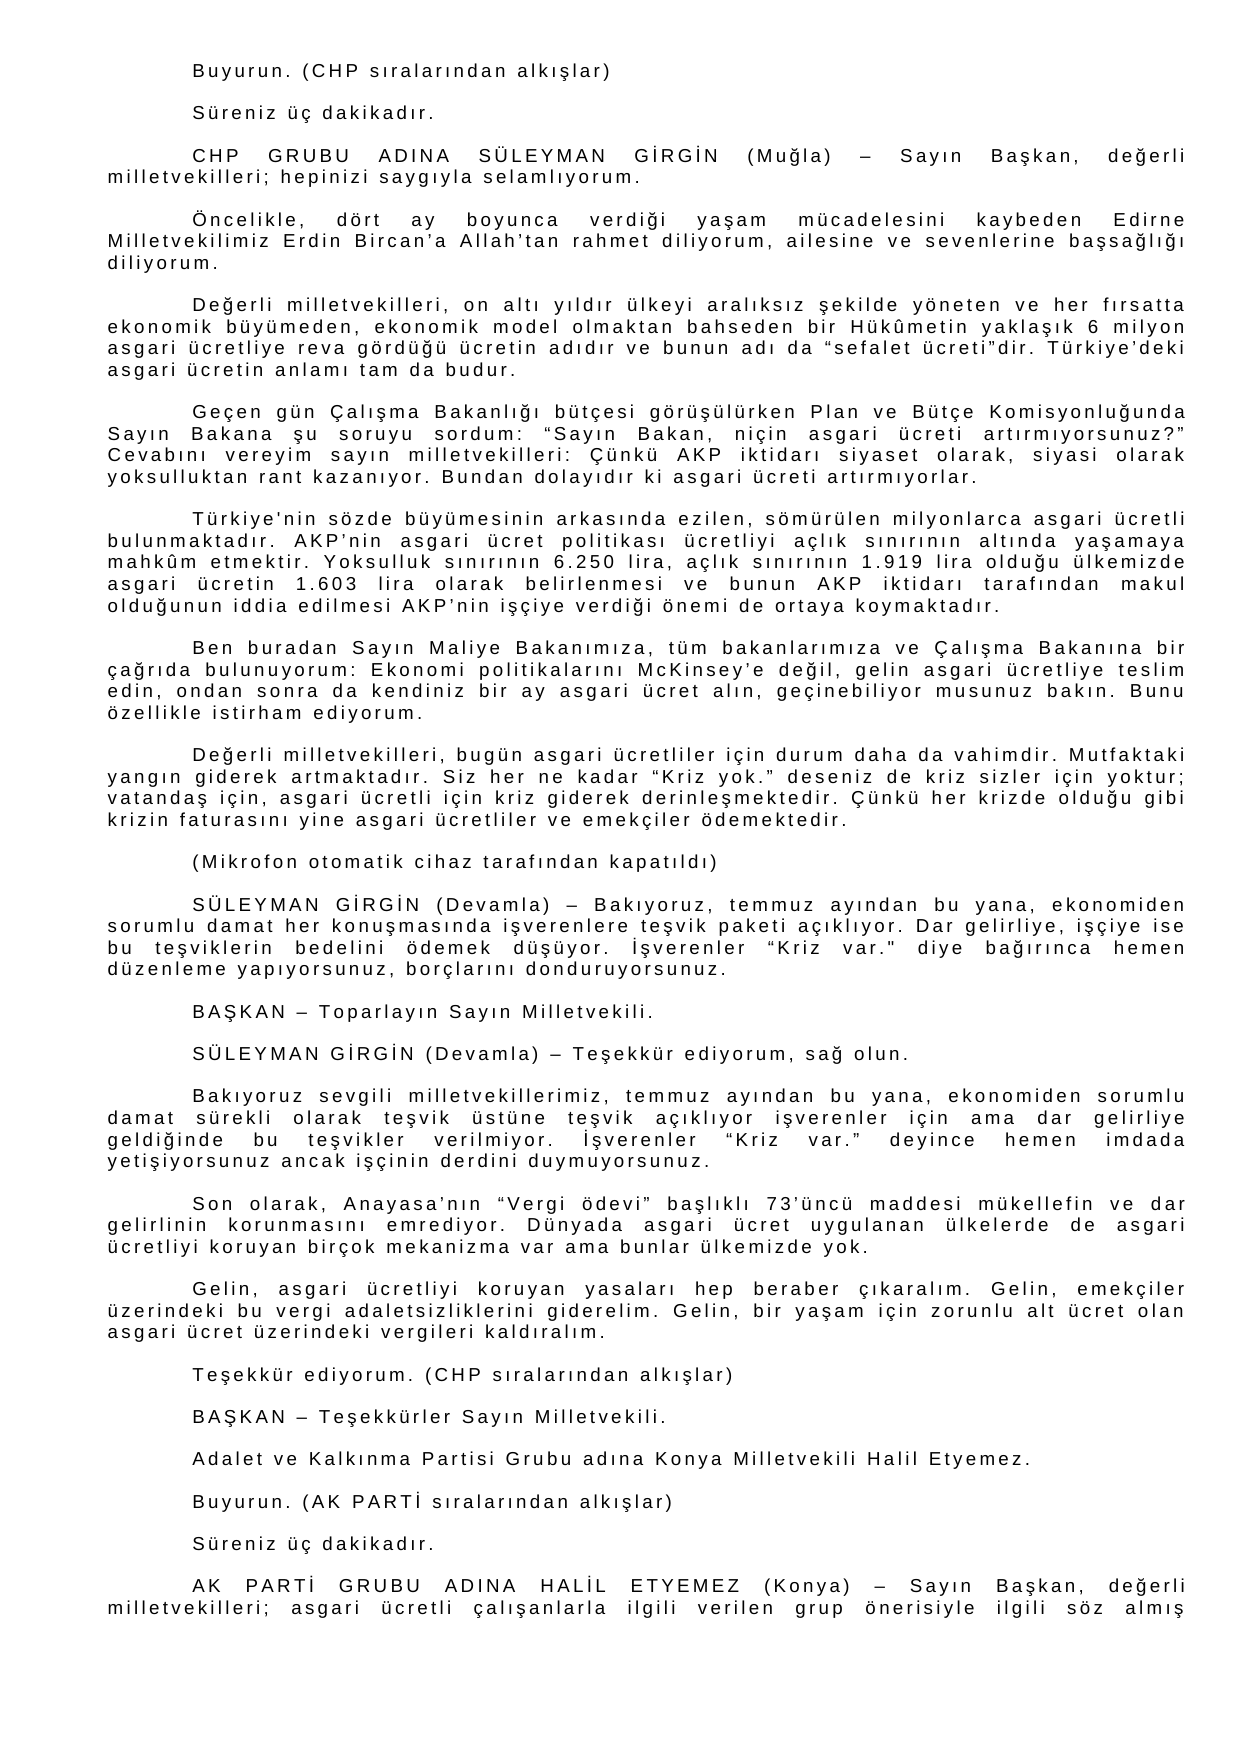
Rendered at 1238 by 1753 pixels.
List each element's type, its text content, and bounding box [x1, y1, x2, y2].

text Buyurun. (AK PARTİ sıralarından alkışlar) [107, 1491, 1186, 1512]
text Değerli milletvekilleri, bugün asgari ücretliler için durum daha da vahimdir. Mutfaktaki yangın giderek artmaktadır. Siz her ne kadar “Kriz yok.” deseniz de kriz sizler için yoktur; vatandaş için, asgari ücretli için kriz giderek derinleşmektedir. Çünkü her krizde olduğu gibi krizin faturasını yine asgari ücretliler ve emekçiler ödemektedir. [107, 744, 1186, 830]
text Süreniz üç dakikadır. [107, 102, 1186, 124]
text Ben buradan Sayın Maliye Bakanımıza, tüm bakanlarımıza ve Çalışma Bakanına bir çağrıda bulunuyorum: Ekonomi politikalarını McKinsey’e değil, gelin asgari ücretliye teslim edin, ondan sonra da kendiniz bir ay asgari ücret alın, geçinebiliyor musunuz bakın. Bunu özellikle istirham ediyorum. [107, 637, 1186, 723]
text BAŞKAN – Toparlayın Sayın Milletvekili. [107, 1000, 1186, 1022]
text Öncelikle, dört ay boyunca verdiği yaşam mücadelesini kaybeden Edirne Milletvekilimiz Erdin Bircan’a Allah’tan rahmet diliyorum, ailesine ve sevenlerine başsağlığı diliyorum. [107, 208, 1186, 273]
text SÜLEYMAN GİRGİN (Devamla) – Teşekkür ediyorum, sağ olun. [107, 1043, 1186, 1064]
text Değerli milletvekilleri, on altı yıldır ülkeyi aralıksız şekilde yöneten ve her fırsatta ekonomik büyümeden, ekonomik model olmaktan bahseden bir Hükûmetin yaklaşık 6 milyon asgari ücretliye reva gördüğü ücretin adıdır ve bunun adı da “sefalet ücreti”dir. Türkiye’deki asgari ücretin anlamı tam da budur. [107, 294, 1186, 380]
text Geçen gün Çalışma Bakanlığı bütçesi görüşülürken Plan ve Bütçe Komisyonluğunda Sayın Bakana şu soruyu sordum: “Sayın Bakan, niçin asgari ücreti artırmıyorsunuz?” Cevabını vereyim sayın milletvekilleri: Çünkü AKP iktidarı siyaset olarak, siyasi olarak yoksulluktan rant kazanıyor. Bundan dolayıdır ki asgari ücreti artırmıyorlar. [107, 401, 1186, 487]
text BAŞKAN – Teşekkürler Sayın Milletvekili. [107, 1406, 1186, 1427]
text Türkiye'nin sözde büyümesinin arkasında ezilen, sömürülen milyonlarca asgari ücretli bulunmaktadır. AKP’nin asgari ücret politikası ücretliyi açlık sınırının altında yaşamaya mahkûm etmektir. Yoksulluk sınırının 6.250 lira, açlık sınırının 1.919 lira olduğu ülkemizde asgari ücretin 1.603 lira olarak belirlenmesi ve bunun AKP iktidarı tarafından makul olduğunun iddia edilmesi AKP’nin işçiye verdiği önemi de ortaya koymaktadır. [107, 508, 1186, 616]
text SÜLEYMAN GİRGİN (Devamla) – Bakıyoruz, temmuz ayından bu yana, ekonomiden sorumlu damat her konuşmasında işverenlere teşvik paketi açıklıyor. Dar gelirliye, işçiye ise bu teşviklerin bedelini ödemek düşüyor. İşverenler “Kriz var." diye bağırınca hemen düzenleme yapıyorsunuz, borçlarını donduruyorsunuz. [107, 893, 1186, 979]
text Süreniz üç dakikadır. [107, 1533, 1186, 1554]
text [107, 1575, 1186, 1618]
text Son olarak, Anayasa’nın “Vergi ödevi” başlıklı 73’üncü maddesi mükellefin ve dar gelirlinin korunmasını emrediyor. Dünyada asgari ücret uygulanan ülkelerde de asgari ücretliyi koruyan birçok mekanizma var ama bunlar ülkemizde yok. [107, 1192, 1186, 1257]
text Gelin, asgari ücretliyi koruyan yasaları hep beraber çıkaralım. Gelin, emekçiler üzerindeki bu vergi adaletsizliklerini giderelim. Gelin, bir yaşam için zorunlu alt ücret olan asgari ücret üzerindeki vergileri kaldıralım. [107, 1278, 1186, 1342]
text (Mikrofon otomatik cihaz tarafından kapatıldı) [107, 851, 1186, 872]
text Bakıyoruz sevgili milletvekillerimiz, temmuz ayından bu yana, ekonomiden sorumlu damat sürekli olarak teşvik üstüne teşvik açıklıyor işverenler için ama dar gelirliye geldiğinde bu teşvikler verilmiyor. İşverenler “Kriz var.” deyince hemen imdada yetişiyorsunuz ancak işçinin derdini duymuyorsunuz. [107, 1085, 1186, 1171]
text Buyurun. (CHP sıralarından alkışlar) [107, 60, 1186, 81]
text CHP GRUBU ADINA SÜLEYMAN GİRGİN (Muğla) – Sayın Başkan, değerli milletvekilleri; hepinizi saygıyla selamlıyorum. [107, 144, 1186, 188]
text Teşekkür ediyorum. (CHP sıralarından alkışlar) [107, 1363, 1186, 1385]
text Adalet ve Kalkınma Partisi Grubu adına Konya Milletvekili Halil Etyemez. [107, 1448, 1186, 1470]
